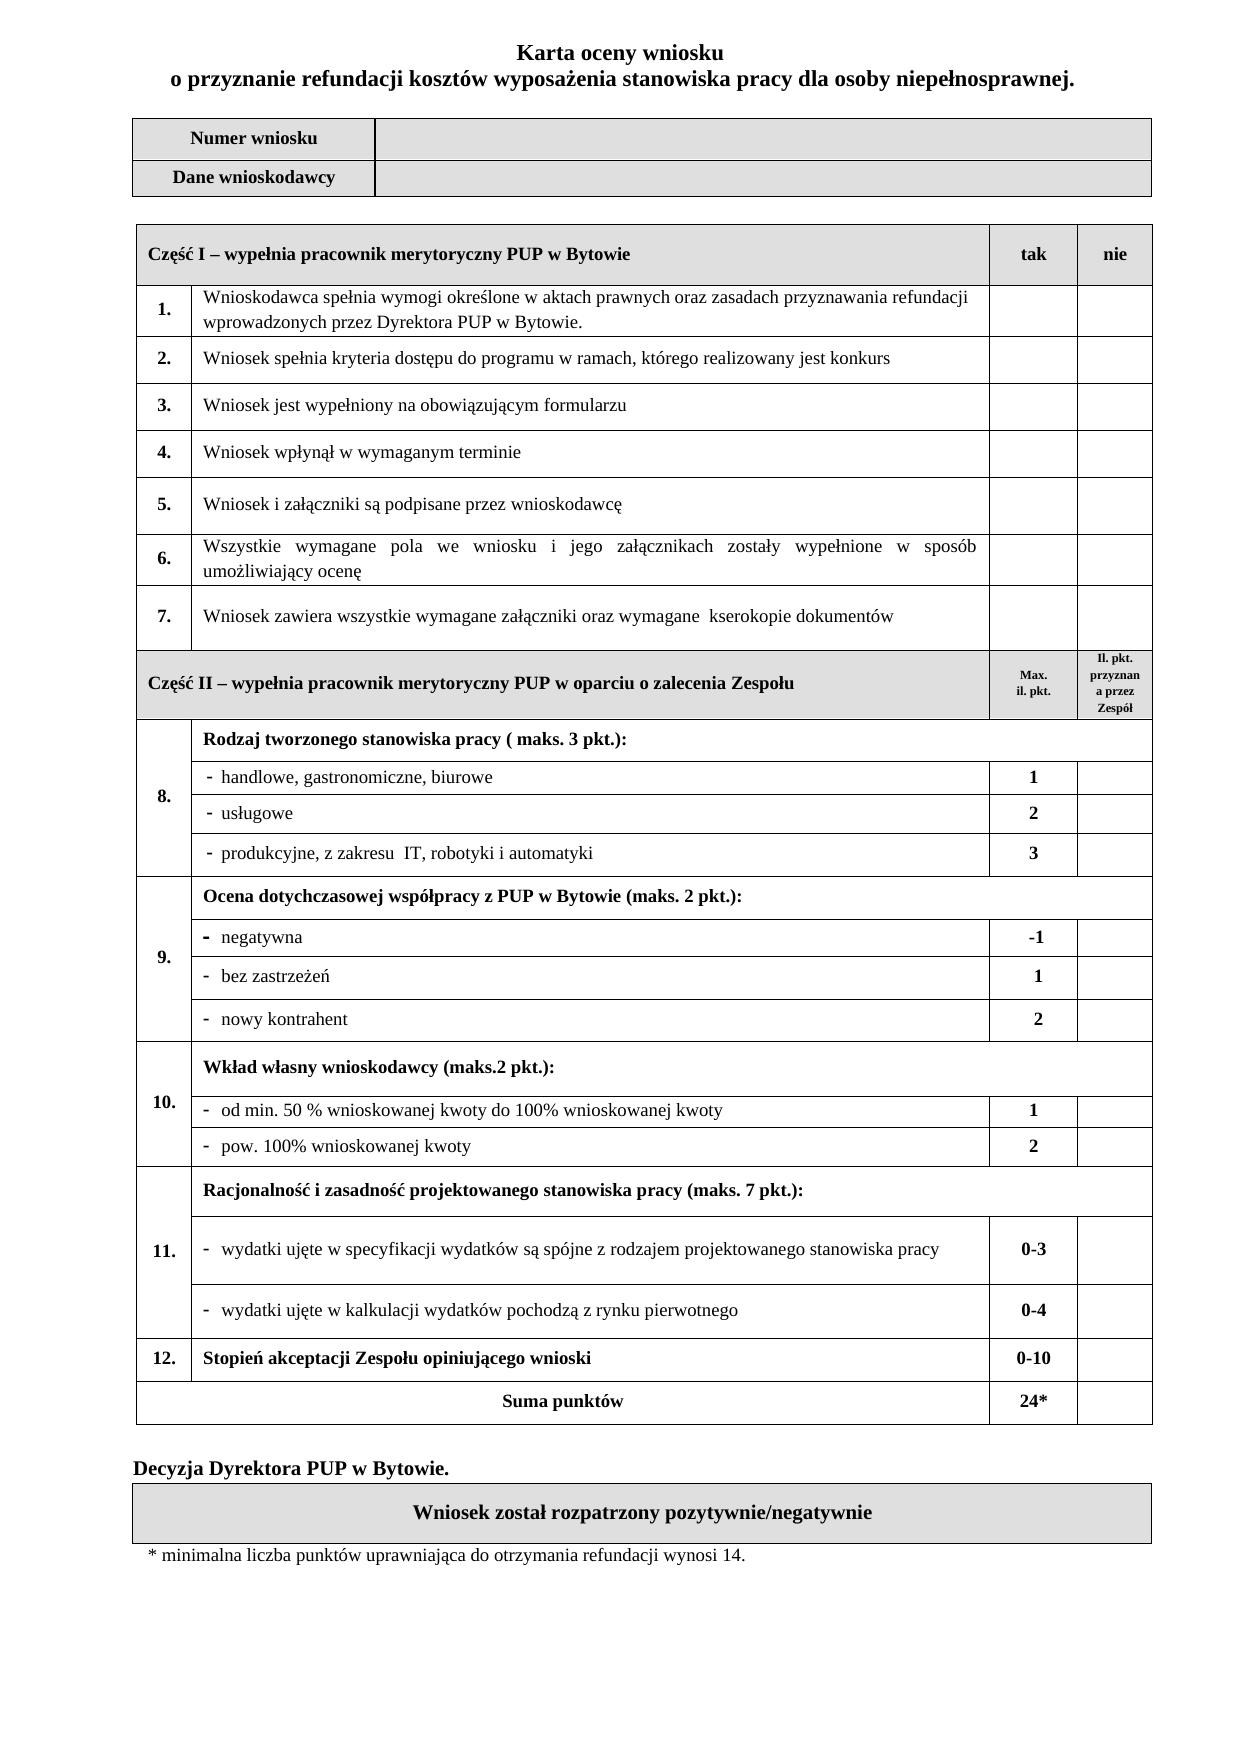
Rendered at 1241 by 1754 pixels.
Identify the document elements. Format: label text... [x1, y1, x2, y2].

table_cell 12. [137, 1339, 191, 1381]
table_cell Część II – wypełnia pracownik merytoryczny PUP w oparciu o zalecenia Zespołu [137, 651, 989, 718]
table_cell [1078, 478, 1152, 534]
table_cell 9. [137, 877, 191, 1041]
table_cell bez zastrzeżeń [192, 957, 989, 999]
table_cell 2 [990, 1128, 1077, 1166]
table_cell Wniosek zawiera wszystkie wymagane załączniki oraz wymagane kserokopie dokumentów [192, 586, 989, 650]
table_cell 11. [137, 1167, 191, 1338]
table_cell 0-4 [990, 1285, 1077, 1338]
table_cell Wkład własny wnioskodawcy (maks.2 pkt.): [192, 1042, 1152, 1096]
table_cell [1078, 762, 1152, 794]
table_cell 2 [990, 1000, 1077, 1041]
text * minimalna liczba punktów uprawniająca do otrzymania refundacji wynosi 14. [148, 1544, 1093, 1566]
table_cell [1078, 834, 1152, 876]
table_header nie [1078, 225, 1152, 285]
table_cell -1 [990, 920, 1077, 956]
table_header Numer wniosku [133, 119, 374, 159]
table_cell Stopień akceptacji Zespołu opiniującego wnioski [192, 1339, 989, 1381]
table_cell [1078, 535, 1152, 584]
table_cell [990, 431, 1077, 477]
table_header Część I – wypełnia pracownik merytoryczny PUP w Bytowie [137, 225, 989, 285]
table_cell 7. [137, 586, 191, 650]
table_cell [1078, 1339, 1152, 1381]
table_cell Dane wnioskodawcy [133, 161, 374, 196]
table_header tak [990, 225, 1077, 285]
table_cell handlowe, gastronomiczne, biurowe [192, 762, 989, 794]
table_cell 1. [137, 286, 191, 336]
table_cell wydatki ujęte w specyfikacji wydatków są spójne z rodzajem projektowanego stanowiska pracy [192, 1217, 989, 1284]
table_cell Wniosek spełnia kryteria dostępu do programu w ramach, którego realizowany jest konkurs [192, 337, 989, 382]
table_cell [990, 535, 1077, 584]
table_cell produkcyjne, z zakresu IT, robotyki i automatyki [192, 834, 989, 876]
table_cell Wnioskodawca spełnia wymogi określone w aktach prawnych oraz zasadach przyznawania refundacji wprowadzonych przez Dyrektora PUP w Bytowie. [192, 286, 989, 336]
table_cell Max. il. pkt. [990, 651, 1077, 718]
table_cell [1078, 384, 1152, 430]
table_cell [990, 286, 1077, 336]
table_header Wniosek został rozpatrzony pozytywnie/negatywnie [133, 1484, 1151, 1543]
table_cell [1078, 957, 1152, 999]
table_cell negatywna [192, 920, 989, 956]
text Decyzja Dyrektora PUP w Bytowie. [133, 1455, 1093, 1479]
table_cell 2 [990, 795, 1077, 833]
table_cell nowy kontrahent [192, 1000, 989, 1041]
table_cell 10. [137, 1042, 191, 1166]
table_cell Wniosek wpłynął w wymaganym terminie [192, 431, 989, 477]
table_cell Ocena dotychczasowej współpracy z PUP w Bytowie (maks. 2 pkt.): [192, 877, 1152, 919]
table_cell [1078, 586, 1152, 650]
table_cell 4. [137, 431, 191, 477]
table_cell [1078, 1097, 1152, 1127]
table_cell pow. 100% wnioskowanej kwoty [192, 1128, 989, 1166]
table_cell 5. [137, 478, 191, 534]
table_cell [990, 384, 1077, 430]
table_cell usługowe [192, 795, 989, 833]
table_cell 1 [990, 1097, 1077, 1127]
table_cell 1 [990, 957, 1077, 999]
table_cell 0-10 [990, 1339, 1077, 1381]
table_cell 8. [137, 720, 191, 876]
table_cell 24* [990, 1382, 1077, 1424]
table_cell [1078, 795, 1152, 833]
table_cell [1078, 1000, 1152, 1041]
table_cell [1078, 1217, 1152, 1284]
table_cell 0-3 [990, 1217, 1077, 1284]
table_cell [1078, 1285, 1152, 1338]
table_cell [1078, 286, 1152, 336]
table_cell Wszystkie wymagane pola we wniosku i jego załącznikach zostały wypełnione w sposób umożliwiający ocenę [192, 535, 989, 584]
table_cell 2. [137, 337, 191, 382]
table_cell wydatki ujęte w kalkulacji wydatków pochodzą z rynku pierwotnego [192, 1285, 989, 1338]
table_cell [990, 478, 1077, 534]
table_cell 3 [990, 834, 1077, 876]
table_cell Wniosek i załączniki są podpisane przez wnioskodawcę [192, 478, 989, 534]
table_cell [990, 337, 1077, 382]
table_cell [990, 586, 1077, 650]
table_cell [1078, 1382, 1152, 1424]
table_cell 1 [990, 762, 1077, 794]
table_header [376, 119, 1151, 159]
table_cell [1078, 337, 1152, 382]
table_cell 3. [137, 384, 191, 430]
table_cell od min. 50 % wnioskowanej kwoty do 100% wnioskowanej kwoty [192, 1097, 989, 1127]
table_cell [1078, 1128, 1152, 1166]
table_cell Racjonalność i zasadność projektowanego stanowiska pracy (maks. 7 pkt.): [192, 1167, 1152, 1216]
table_cell [1078, 920, 1152, 956]
table_cell Suma punktów [137, 1382, 989, 1424]
table_cell [376, 161, 1151, 196]
text Karta oceny wniosku [148, 39, 1093, 65]
table_cell Rodzaj tworzonego stanowiska pracy ( maks. 3 pkt.): [192, 720, 1152, 761]
table_cell 6. [137, 535, 191, 584]
table_cell Il. pkt. przyznana przez Zespół [1078, 651, 1152, 718]
table_cell [1078, 431, 1152, 477]
text o przyznanie refundacji kosztów wyposażenia stanowiska pracy dla osoby niepełnosprawnej. [148, 65, 1093, 92]
table_cell Wniosek jest wypełniony na obowiązującym formularzu [192, 384, 989, 430]
